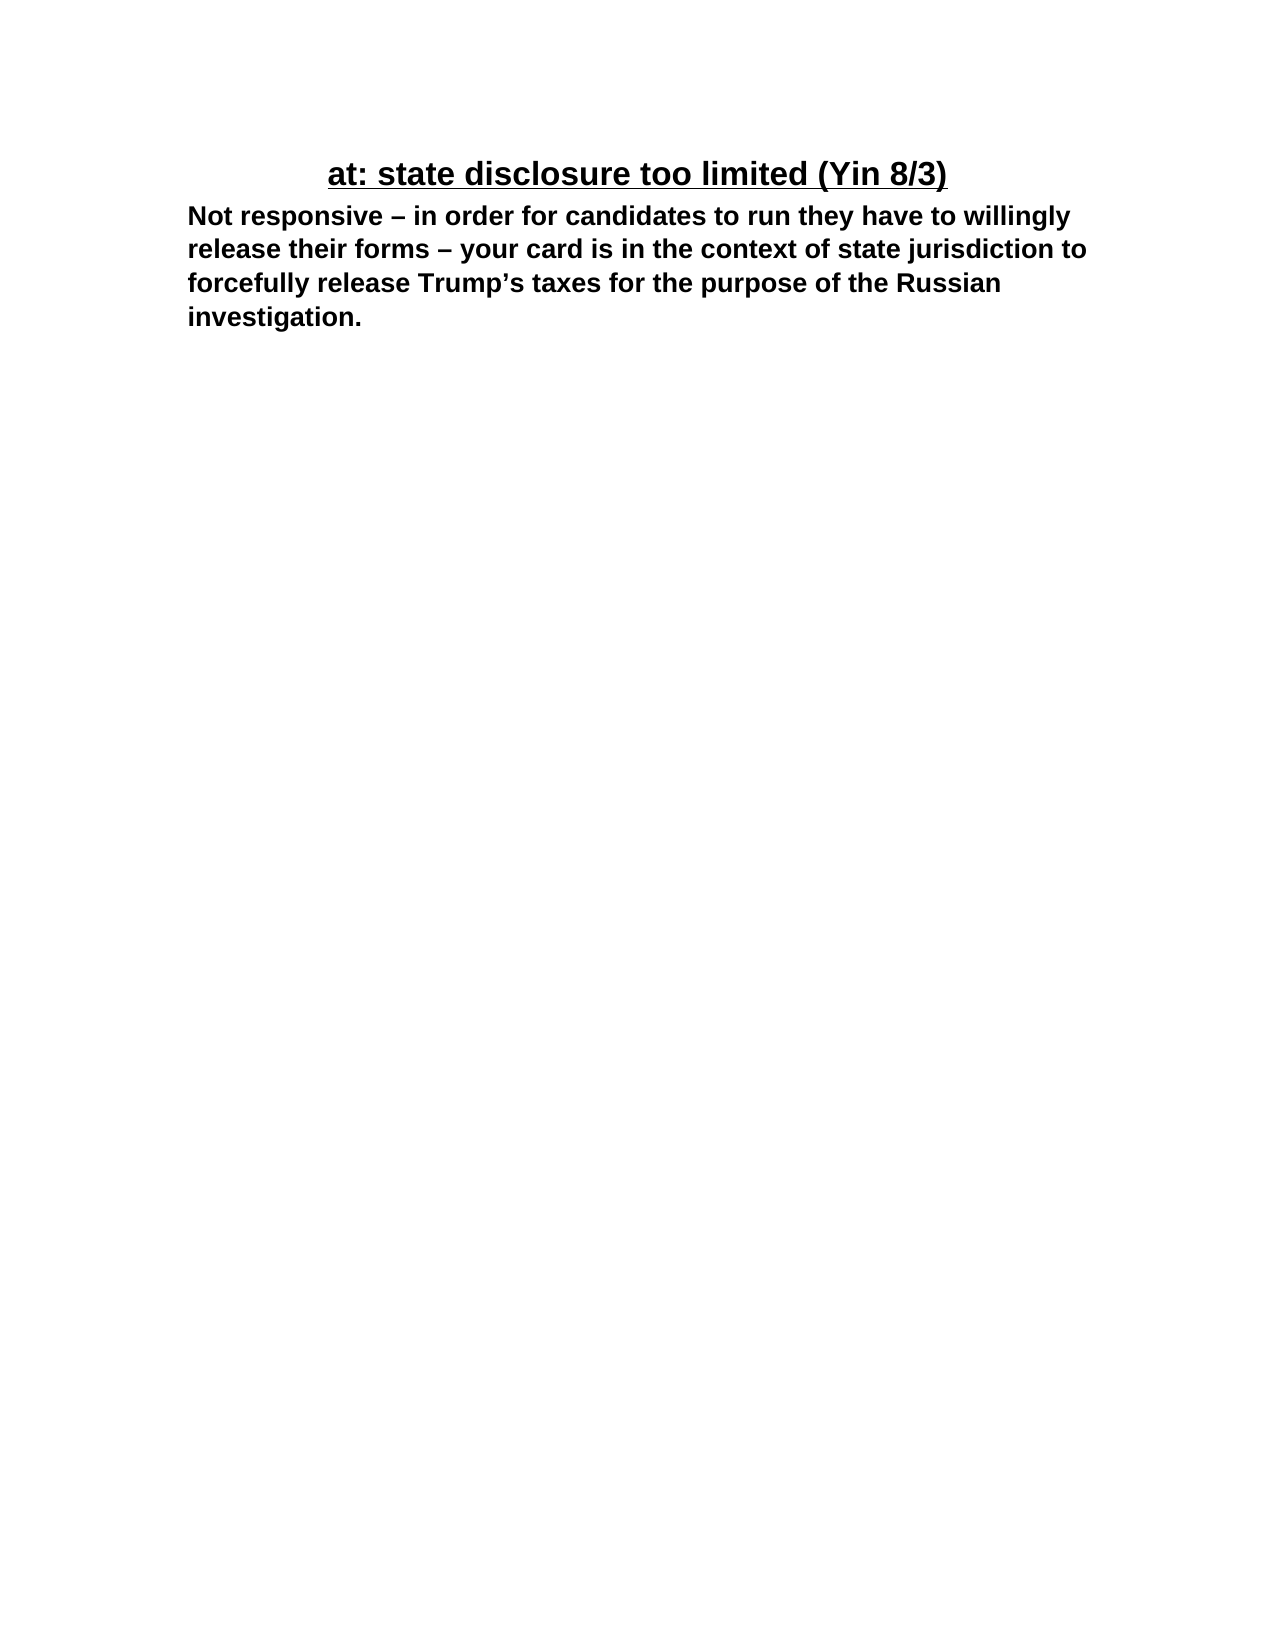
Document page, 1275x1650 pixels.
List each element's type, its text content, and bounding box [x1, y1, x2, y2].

subtitle at: state disclosure too limited (Yin 8/3) [187, 154, 1087, 193]
subtitle Not responsive – in order for candidates to run they have to willingly release their forms – your card is in the context of state jurisdiction to forcefully release Trump’s taxes for the purpose of the Russian investigation. [187, 200, 1087, 332]
